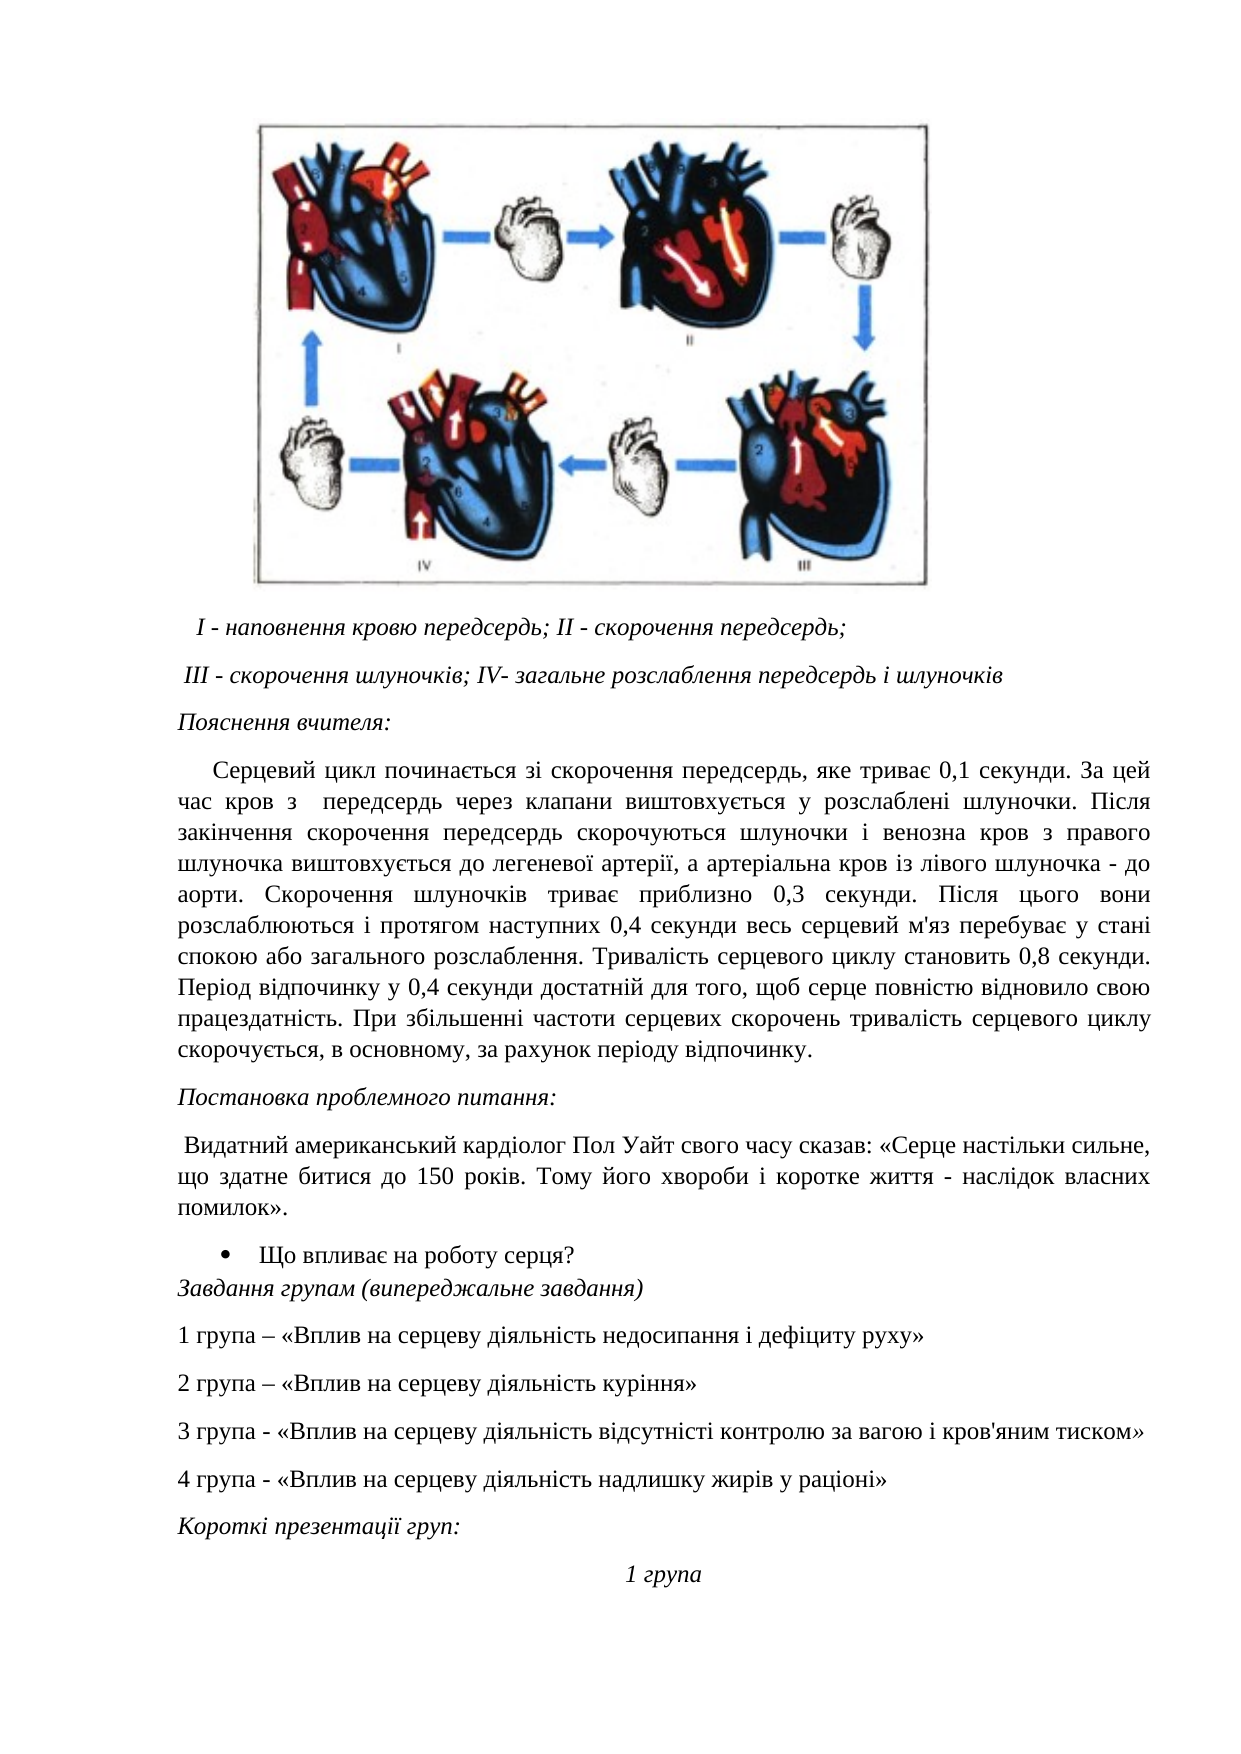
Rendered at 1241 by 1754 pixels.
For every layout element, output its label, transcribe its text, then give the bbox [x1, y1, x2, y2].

picture [252, 118, 932, 594]
text 3 група - «Вплив на серцеву діяльність відсутністі контролю за вагою і кров'яним тиском» [177, 1416, 1152, 1445]
text Завдання групам (випереджальне завдання) [177, 1273, 1152, 1302]
text 2 група – «Вплив на серцеву діяльність куріння» [177, 1368, 1152, 1397]
text ІІІ - скорочення шлуночків; ІV- загальне розслаблення передсердь і шлуночків [177, 660, 1152, 688]
text Пояснення вчителя: [177, 707, 1152, 736]
text Видатний американський кардіолог Пол Уайт свого часу сказав: «Серце настільки сильне, що здатне битися до 150 років. Тому його хвороби і коротке життя - наслідок власних помилок». [177, 1130, 1152, 1221]
text 1 група [177, 1559, 1152, 1588]
text Короткі презентації груп: [177, 1511, 1152, 1540]
text Серцевий цикл починається зі скорочення передсердь, яке триває 0,1 секунди. За цей час кров з передсердь через клапани виштовхується у розслаблені шлуночки. Після закінчення скорочення передсердь скорочуються шлуночки і венозна кров з правого шлуночка виштовхується до легеневої артерії, а артеріальна кров із лівого шлуночка - до аорти. Скорочення шлуночків триває приблизно 0,3 секунди. Після цього вони розслаблюються і протягом наступних 0,4 секунди весь серцевий м'яз перебуває у стані спокою або загального розслаблення. Тривалість серцевого циклу становить 0,8 секунди. Період відпочинку у 0,4 секунди достатній для того, щоб серце повністю відновило свою працездатність. При збільшенні частоти серцевих скорочень тривалість серцевого циклу скорочується, в основному, за рахунок періоду відпочинку. [177, 755, 1152, 1063]
text 4 група - «Вплив на серцеву діяльність надлишку жирів у раціоні» [177, 1464, 1152, 1492]
list Що впливає на роботу серця? [221, 1240, 1152, 1268]
text Постановка проблемного питання: [177, 1082, 1152, 1111]
text І - наповнення кровю передсердь; ІІ - скорочення передсердь; [177, 612, 1152, 641]
text 1 група – «Вплив на серцеву діяльність недосипання і дефіциту руху» [177, 1321, 1152, 1349]
